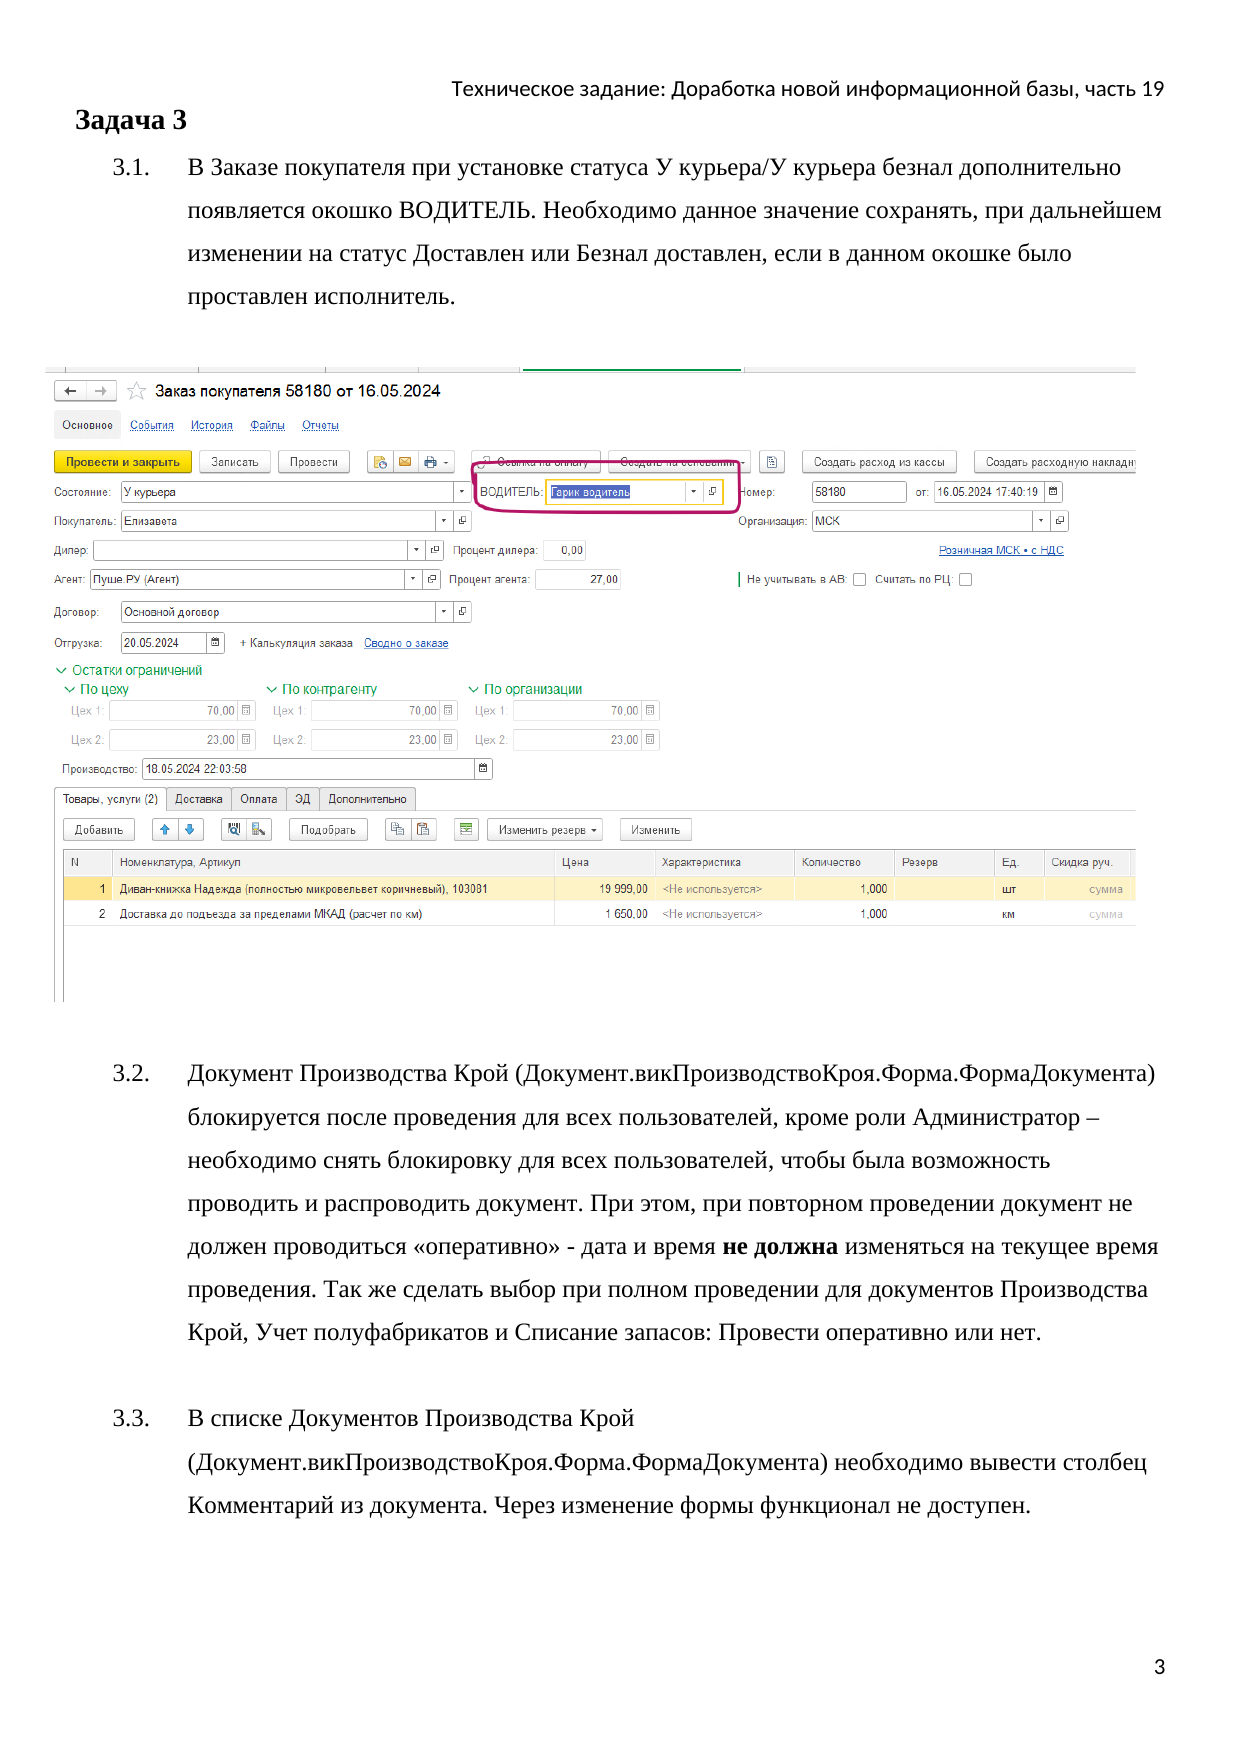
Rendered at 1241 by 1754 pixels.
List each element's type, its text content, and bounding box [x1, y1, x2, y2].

list В Заказе покупателя при установке статуса У курьера/У курьера безнал дополнительно появляется окошко ВОДИТЕЛЬ. Необходимо данное значение сохранять, при дальнейшем изменении на статус Доставлен или Безнал доставлен, если в данном окошке было проставлен исполнитель. [112, 152, 1165, 310]
text Задача 3 [75, 102, 1165, 135]
picture [45, 367, 1136, 1002]
list Документ Производства Крой (Документ.викПроизводствоКроя.Форма.ФормаДокумента) блокируется после проведения для всех пользователей, кроме роли Администратор – необходимо снять блокировку для всех пользователей, чтобы была возможность проводить и распроводить документ. При этом, при повторном проведении документ не должен проводиться «оперативно» - дата и время не должна изменяться на текущее время проведения. Так же сделать выбор при полном проведении для документов Производства Крой, Учет полуфабрикатов и Списание запасов: Провести оперативно или нет. [112, 1058, 1165, 1346]
list В списке Документов Производства Крой (Документ.викПроизводствоКроя.Форма.ФормаДокумента) необходимо вывести столбец Комментарий из документа. Через изменение формы функционал не доступен. [112, 1403, 1165, 1518]
